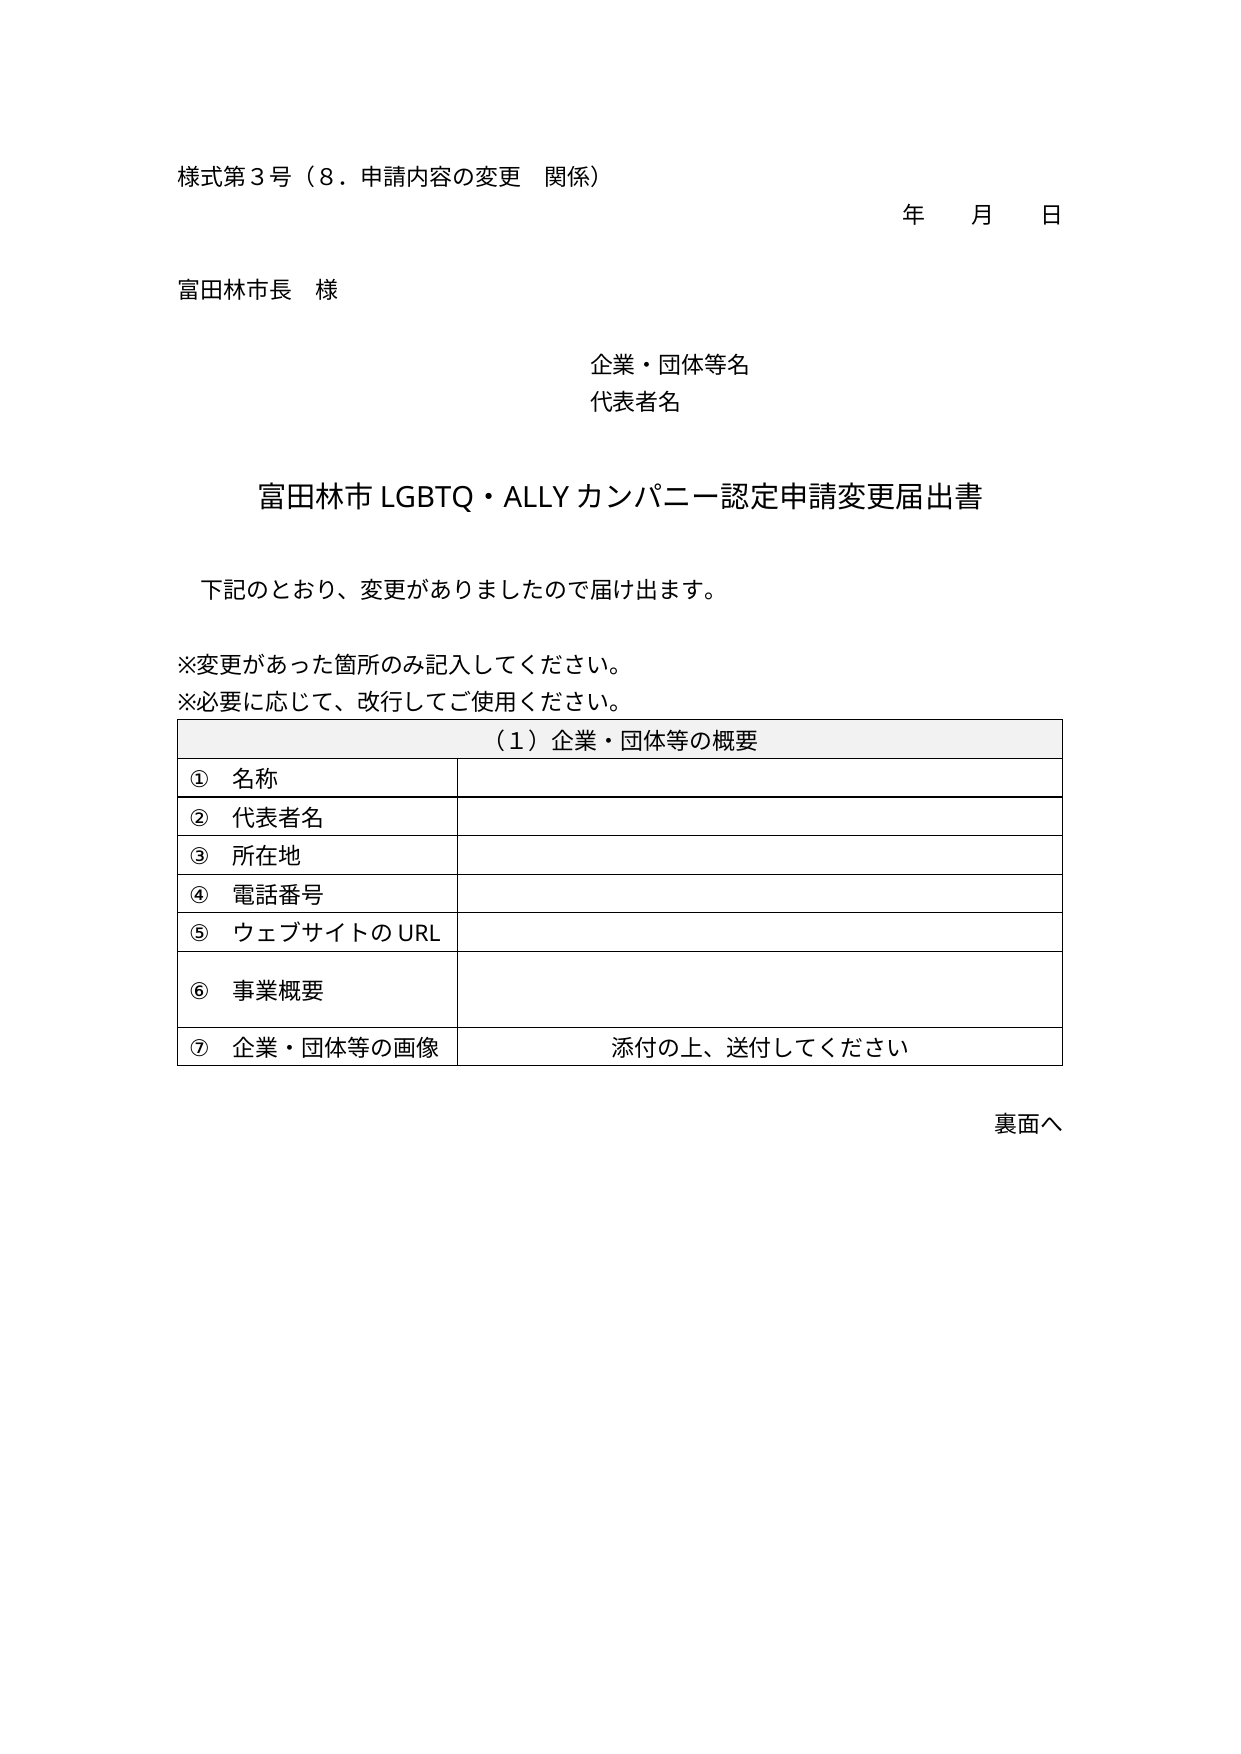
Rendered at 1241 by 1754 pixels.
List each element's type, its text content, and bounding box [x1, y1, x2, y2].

table_cell ⑥ 事業概要 [178, 952, 457, 1027]
text 様式第３号（８．申請内容の変更 関係） [177, 157, 1063, 194]
table_cell [458, 759, 1062, 796]
table_cell [458, 952, 1062, 1027]
table_cell ⑤ ウェブサイトのURL [178, 913, 457, 951]
table_cell [458, 875, 1062, 912]
text 裏面へ [177, 1104, 1063, 1141]
table_cell [458, 836, 1062, 873]
text 富田林市LGBTQ・ALLYカンパニー認定申請変更届出書 [177, 457, 1063, 532]
table_cell 添付の上、送付してください [458, 1028, 1062, 1065]
table_header （１）企業・団体等の概要 [178, 720, 1062, 758]
text 企業・団体等名 [177, 344, 1063, 382]
table_cell ② 代表者名 [178, 798, 457, 835]
table_cell ④ 電話番号 [178, 875, 457, 912]
text 下記のとおり、変更がありましたので届け出ます。 [177, 569, 1063, 607]
table_cell [458, 913, 1062, 951]
table_cell ③ 所在地 [178, 836, 457, 873]
text ※変更があった箇所のみ記入してください。 [177, 644, 1063, 682]
table_cell ① 名称 [178, 759, 457, 796]
table_cell [458, 798, 1062, 835]
text 代表者名 [177, 382, 1063, 419]
text 年 月 日 [177, 194, 1063, 232]
table_cell ⑦ 企業・団体等の画像 [178, 1028, 457, 1065]
text ※必要に応じて、改行してご使用ください。 [177, 682, 1063, 719]
text 富田林市長 様 [177, 269, 1063, 307]
